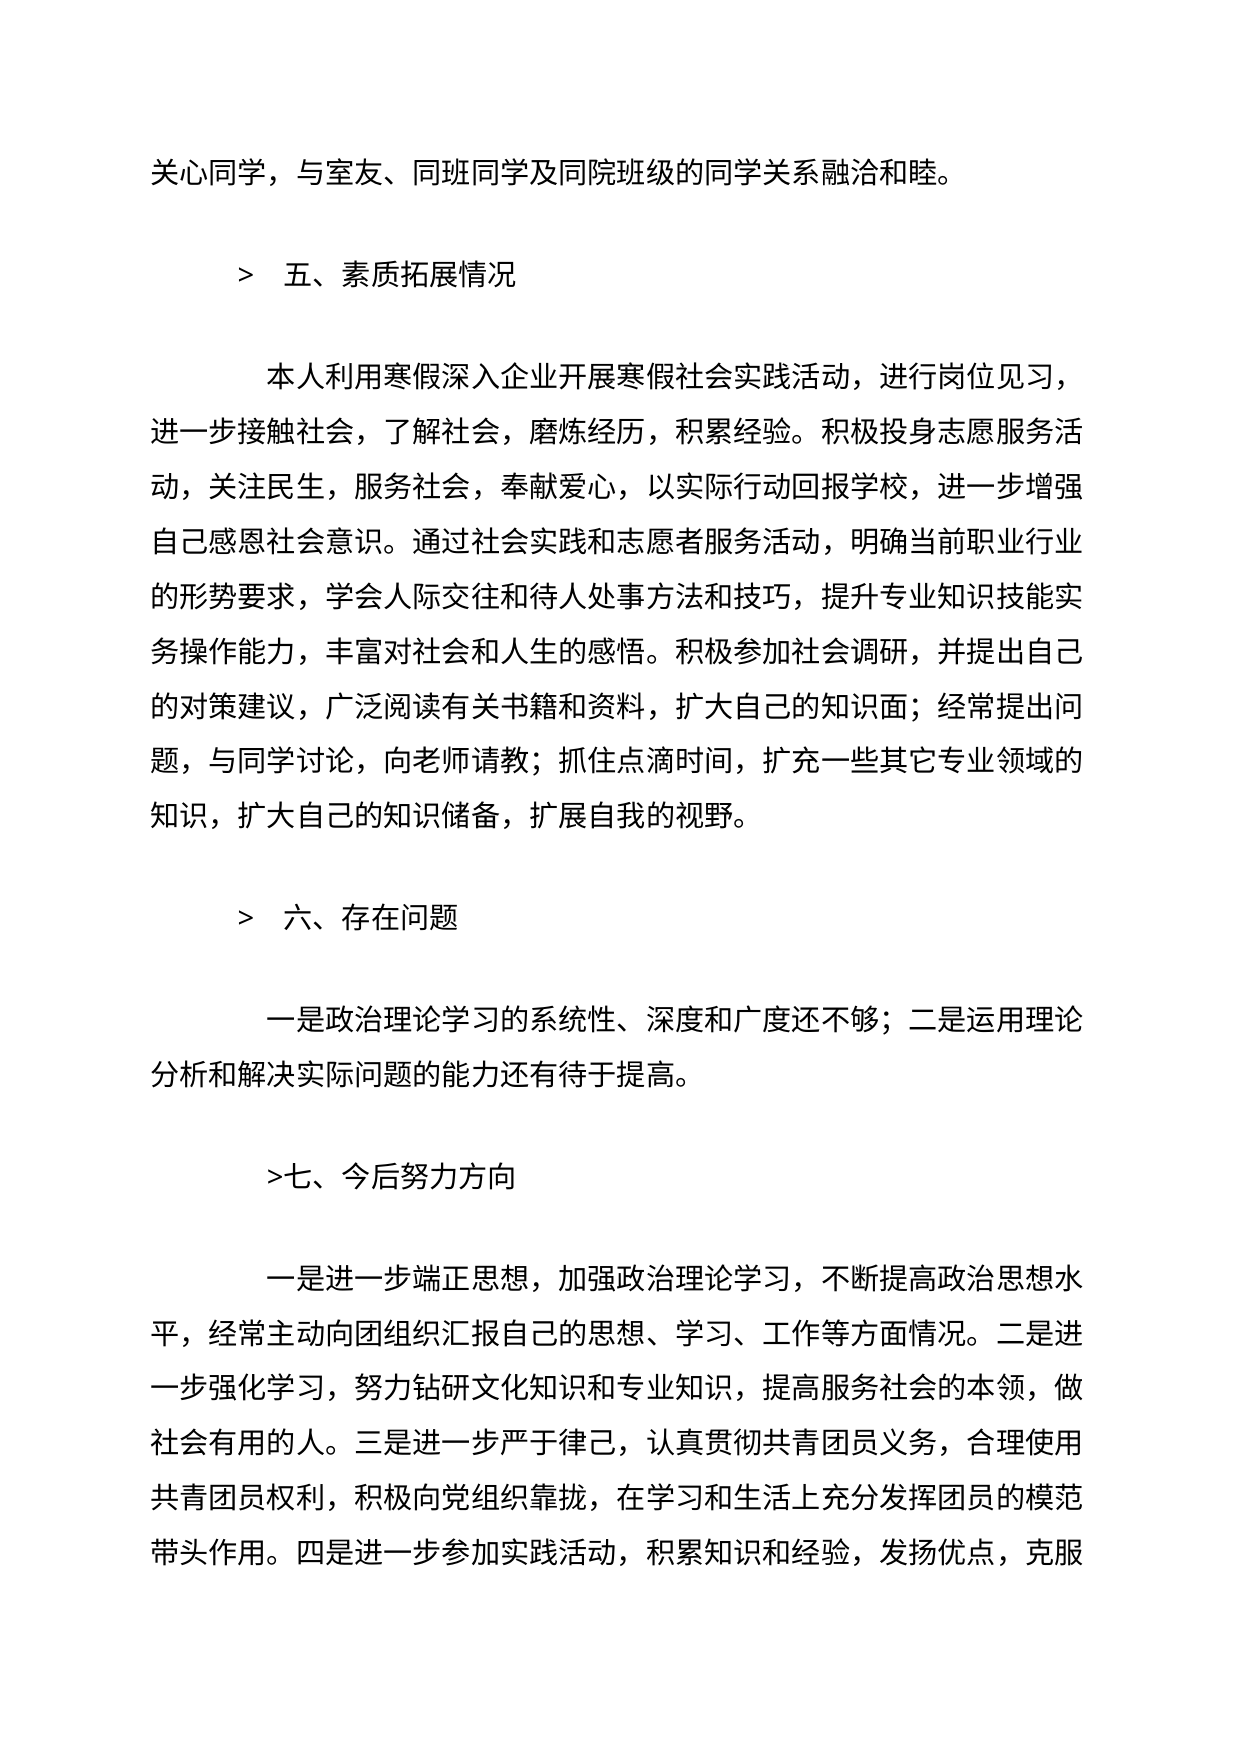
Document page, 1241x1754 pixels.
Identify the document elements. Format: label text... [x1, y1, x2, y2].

text > 六、存在问题 [150, 895, 1090, 937]
text >七、今后努力方向 [150, 1153, 1090, 1196]
text 本人利用寒假深入企业开展寒假社会实践活动，进行岗位见习，进一步接触社会，了解社会，磨炼经历，积累经验。积极投身志愿服务活动，关注民生，服务社会，奉献爱心，以实际行动回报学校，进一步增强自己感恩社会意识。通过社会实践和志愿者服务活动，明确当前职业行业的形势要求，学会人际交往和待人处事方法和技巧，提升专业知识技能实务操作能力，丰富对社会和人生的感悟。积极参加社会调研，并提出自己的对策建议，广泛阅读有关书籍和资料，扩大自己的知识面；经常提出问题，与同学讨论，向老师请教；抓住点滴时间，扩充一些其它专业领域的知识，扩大自己的知识储备，扩展自我的视野。 [150, 354, 1090, 835]
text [150, 150, 1090, 192]
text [150, 1255, 1090, 1572]
text > 五、素质拓展情况 [150, 252, 1090, 294]
text 一是政治理论学习的系统性、深度和广度还不够；二是运用理论分析和解决实际问题的能力还有待于提高。 [150, 997, 1090, 1094]
